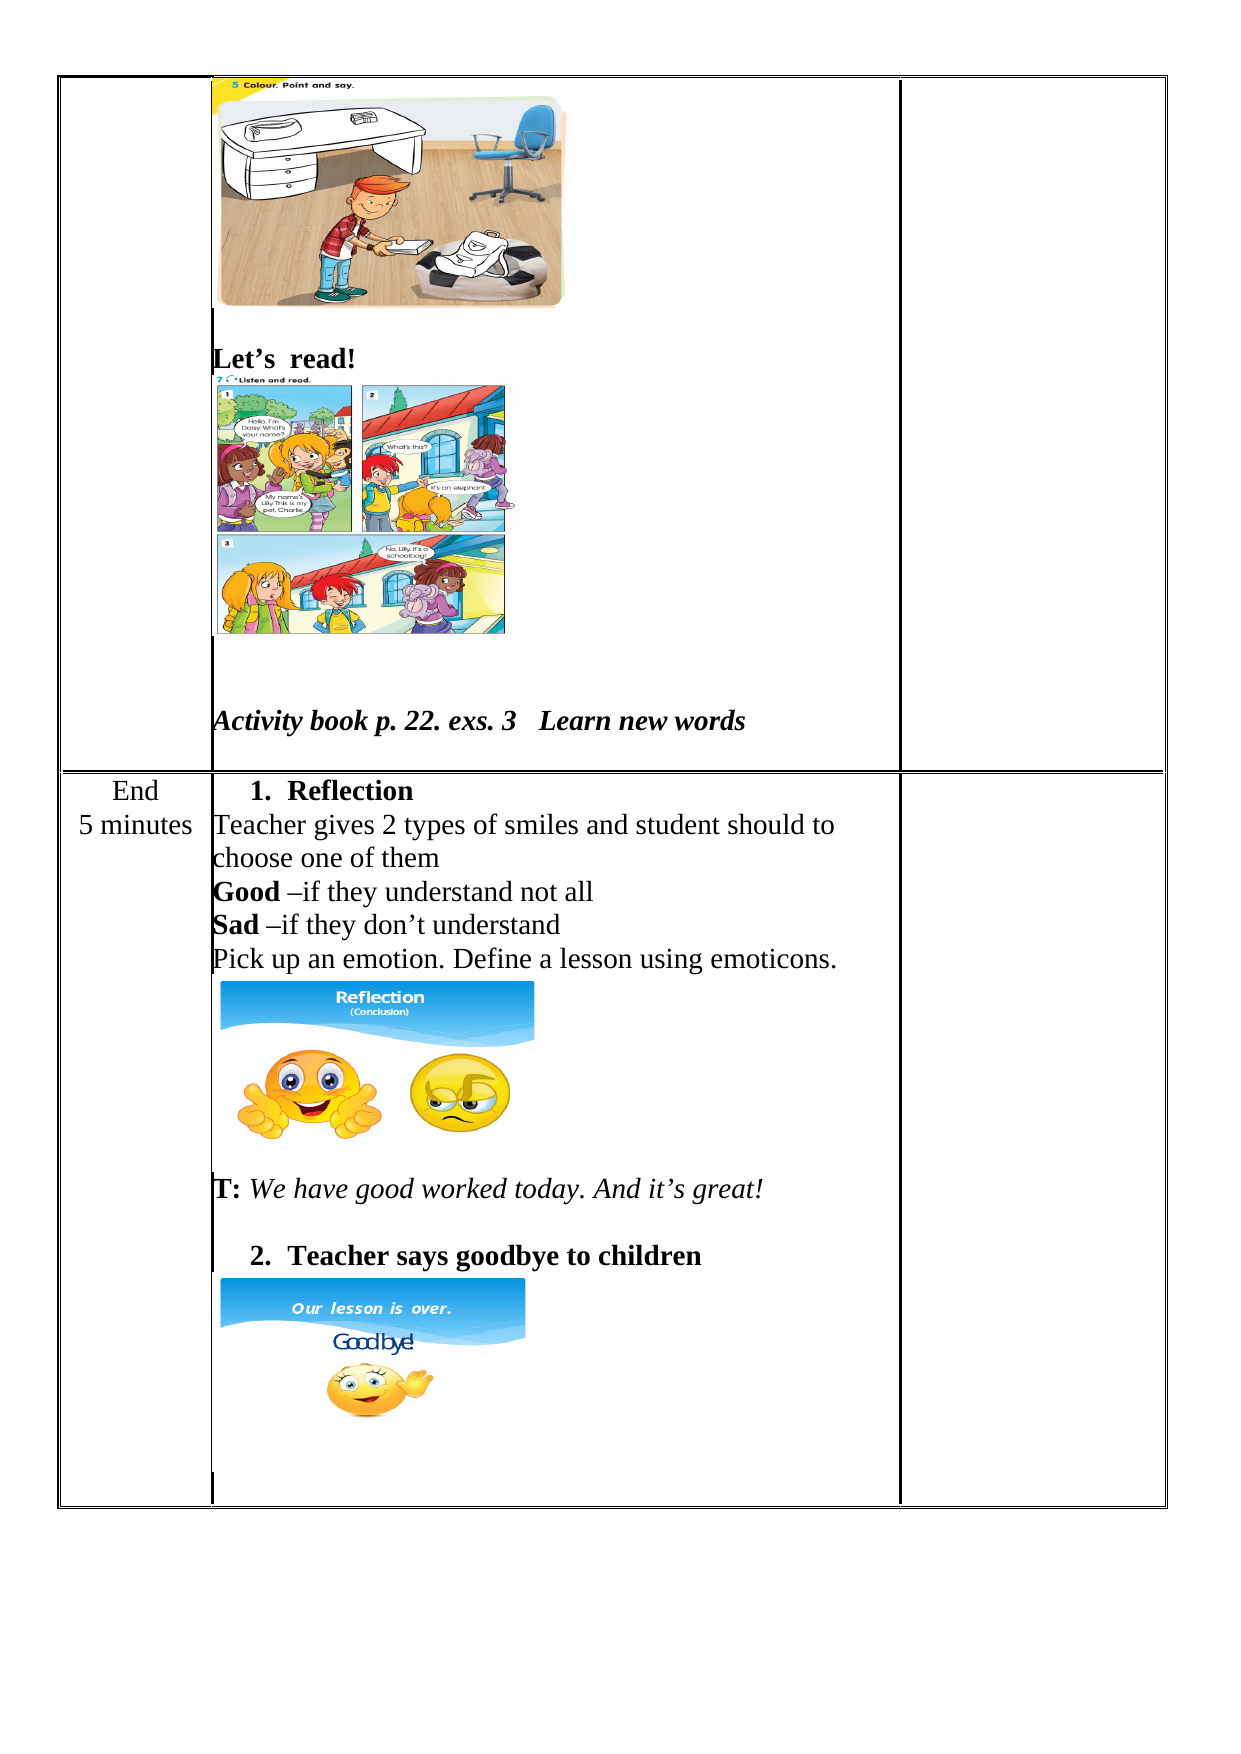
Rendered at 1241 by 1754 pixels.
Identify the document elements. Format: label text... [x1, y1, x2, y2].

table_cell [900, 770, 1165, 1506]
table_cell [61, 77, 212, 770]
table_cell Reflection Teacher gives 2 types of smiles and student should to choose one of them Good –if they understand not all Sad –if they don’t understand Pick up an emotion. Define a lesson using emoticons. T: We have good worked today. And it’s great! Teacher says goodbye to children [212, 774, 900, 1506]
picture [212, 375, 517, 636]
table_cell End 5 minutes [61, 770, 212, 1506]
picture [212, 78, 567, 308]
